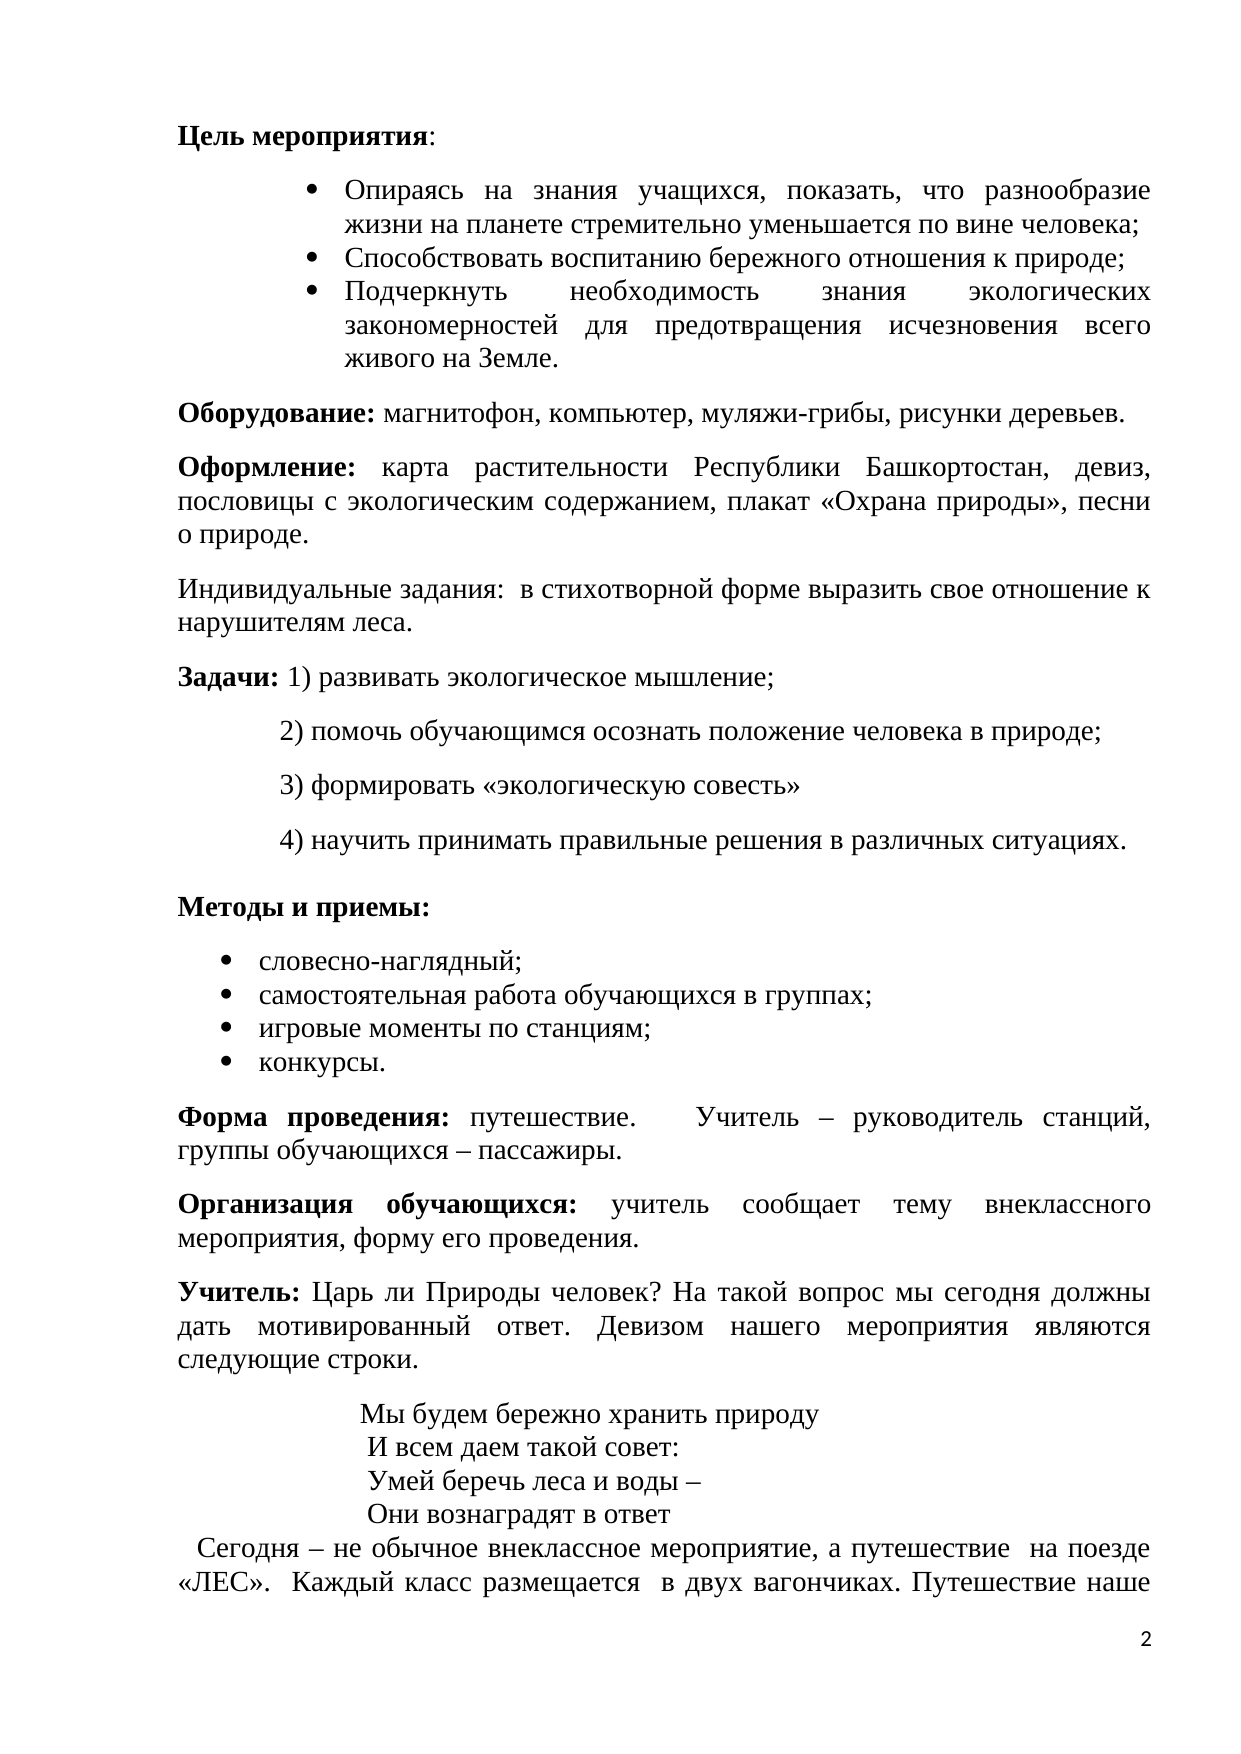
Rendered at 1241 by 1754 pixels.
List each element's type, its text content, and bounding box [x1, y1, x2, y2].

list словесно-наглядный; [221, 943, 1152, 977]
text И всем даем такой совет: [177, 1429, 1152, 1463]
list Опираясь на знания учащихся, показать, что разнообразие жизни на планете стремительно уменьшается по вине человека; [307, 172, 1152, 240]
text Цель мероприятия: [177, 118, 1152, 152]
list игровые моменты по станциям; [221, 1011, 1152, 1044]
list Способствовать воспитанию бережного отношения к природе; [307, 240, 1152, 273]
text Оборудование: магнитофон, компьютер, муляжи-грибы, рисунки деревьев. [177, 395, 1152, 428]
list самостоятельная работа обучающихся в группах; [221, 977, 1152, 1011]
list Подчеркнуть необходимость знания экологических закономерностей для предотвращения исчезновения всего живого на Земле. [307, 273, 1152, 374]
text Задачи: 1) развивать экологическое мышление; [177, 659, 1152, 692]
text Форма проведения: путешествие. Учитель – руководитель станций, группы обучающихся – пассажиры. [177, 1099, 1152, 1166]
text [177, 1530, 1152, 1597]
text Оформление: карта растительности Республики Башкортостан, девиз, пословицы с экологическим содержанием, плакат «Охрана природы», песни о природе. [177, 449, 1152, 550]
text 4) научить принимать правильные решения в различных ситуациях. [177, 822, 1152, 855]
list конкурсы. [221, 1044, 1152, 1078]
text Индивидуальные задания: в стихотворной форме выразить свое отношение к нарушителям леса. [177, 571, 1152, 638]
text Методы и приемы: [177, 889, 1152, 922]
text Умей беречь леса и воды – [177, 1463, 1152, 1497]
text Учитель: Царь ли Природы человек? На такой вопрос мы сегодня должны дать мотивированный ответ. Девизом нашего мероприятия являются следующие строки. [177, 1274, 1152, 1375]
text Мы будем бережно хранить природу [177, 1396, 1152, 1429]
text Организация обучающихся: учитель сообщает тему внеклассного мероприятия, форму его проведения. [177, 1187, 1152, 1254]
text Они вознаградят в ответ [177, 1497, 1152, 1530]
text 3) формировать «экологическую совесть» [177, 767, 1152, 801]
text 2) помочь обучающимся осознать положение человека в природе; [177, 713, 1152, 747]
